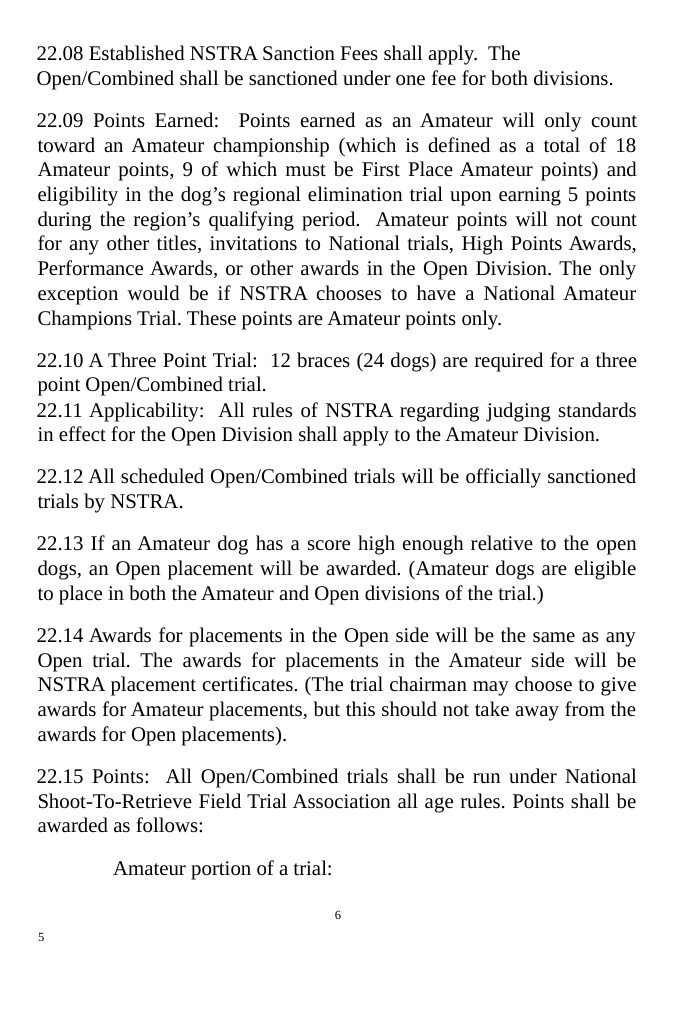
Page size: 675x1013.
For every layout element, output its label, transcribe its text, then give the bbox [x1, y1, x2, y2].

text 22.11 Applicability: All rules of NSTRA regarding judging standards in effect for the Open Division shall apply to the Amateur Division. [36, 397, 637, 446]
text 22.08 Established NSTRA Sanction Fees shall apply. The [36, 41, 637, 64]
text 22.10 A Three Point Trial: 12 braces (24 dogs) are required for a three point Open/Combined trial. [36, 348, 637, 396]
text 22.15 Points: All Open/Combined trials shall be run under National Shoot-To-Retrieve Field Trial Association all age rules. Points shall be awarded as follows: [36, 764, 637, 837]
text 22.13 If an Amateur dog has a score high enough relative to the open dogs, an Open placement will be awarded. (Amateur dogs are eligible to place in both the Amateur and Open divisions of the trial.) [36, 531, 637, 605]
text 22.12 All scheduled Open/Combined trials will be officially sanctioned trials by NSTRA. [36, 464, 637, 513]
text Amateur portion of a trial: [113, 856, 637, 880]
text 22.14 Awards for placements in the Open side will be the same as any Open trial. The awards for placements in the Amateur side will be NSTRA placement certificates. (The trial chairman may choose to give awards for Amateur placements, but this should not take away from the awards for Open placements). [36, 623, 637, 746]
text 22.09 Points Earned: Points earned as an Amateur will only count toward an Amateur championship (which is defined as a total of 18 Amateur points, 9 of which must be First Place Amateur points) and eligibility in the dog’s regional elimination trial upon earning 5 points during the region’s qualifying period. Amateur points will not count for any other titles, invitations to National trials, High Points Awards, Performance Awards, or other awards in the Open Division. The only exception would be if NSTRA chooses to have a National Amateur Champions Trial. These points are Amateur points only. [36, 108, 637, 329]
text Open/Combined shall be sanctioned under one fee for both divisions. [36, 66, 637, 90]
